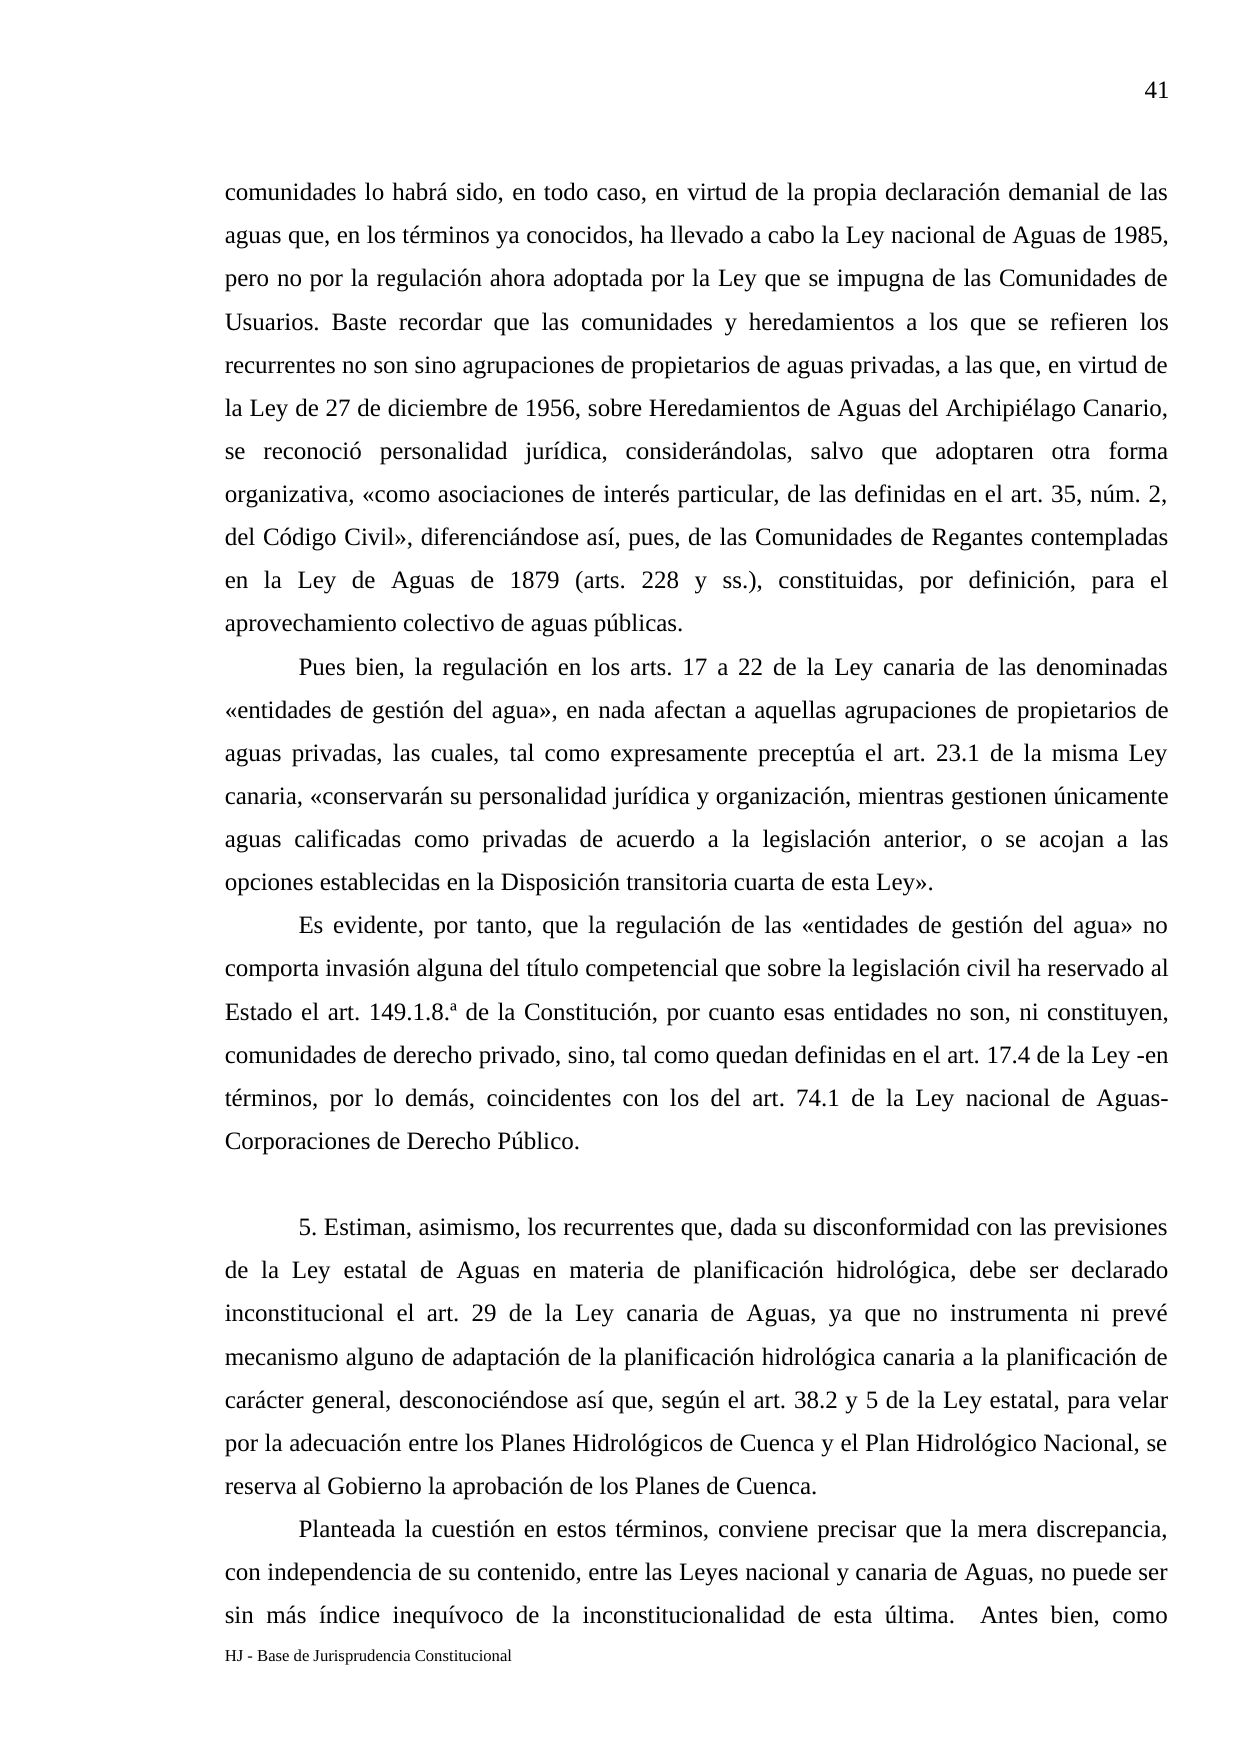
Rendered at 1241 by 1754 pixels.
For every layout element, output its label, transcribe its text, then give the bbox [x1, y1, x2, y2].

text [224, 1514, 1169, 1629]
text Pues bien, la regulación en los arts. 17 a 22 de la Ley canaria de las denominadas «entidades de gestión del agua», en nada afectan a aquellas agrupaciones de propietarios de aguas privadas, las cuales, tal como expresamente preceptúa el art. 23.1 de la misma Ley canaria, «conservarán su personalidad jurídica y organización, mientras gestionen únicamente aguas calificadas como privadas de acuerdo a la legislación anterior, o se acojan a las opciones establecidas en la Disposición transitoria cuarta de esta Ley». [224, 652, 1169, 896]
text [224, 177, 1169, 637]
text 5. Estiman, asimismo, los recurrentes que, dada su disconformidad con las previsiones de la Ley estatal de Aguas en materia de planificación hidrológica, debe ser declarado inconstitucional el art. 29 de la Ley canaria de Aguas, ya que no instrumenta ni prevé mecanismo alguno de adaptación de la planificación hidrológica canaria a la planificación de carácter general, desconociéndose así que, según el art. 38.2 y 5 de la Ley estatal, para velar por la adecuación entre los Planes Hidrológicos de Cuenca y el Plan Hidrológico Nacional, se reserva al Gobierno la aprobación de los Planes de Cuenca. [224, 1212, 1169, 1500]
text Es evidente, por tanto, que la regulación de las «entidades de gestión del agua» no comporta invasión alguna del título competencial que sobre la legislación civil ha reservado al Estado el art. 149.1.8.ª de la Constitución, por cuanto esas entidades no son, ni constituyen, comunidades de derecho privado, sino, tal como quedan definidas en el art. 17.4 de la Ley -en términos, por lo demás, coincidentes con los del art. 74.1 de la Ley nacional de Aguas- Corporaciones de Derecho Público. [224, 910, 1169, 1155]
